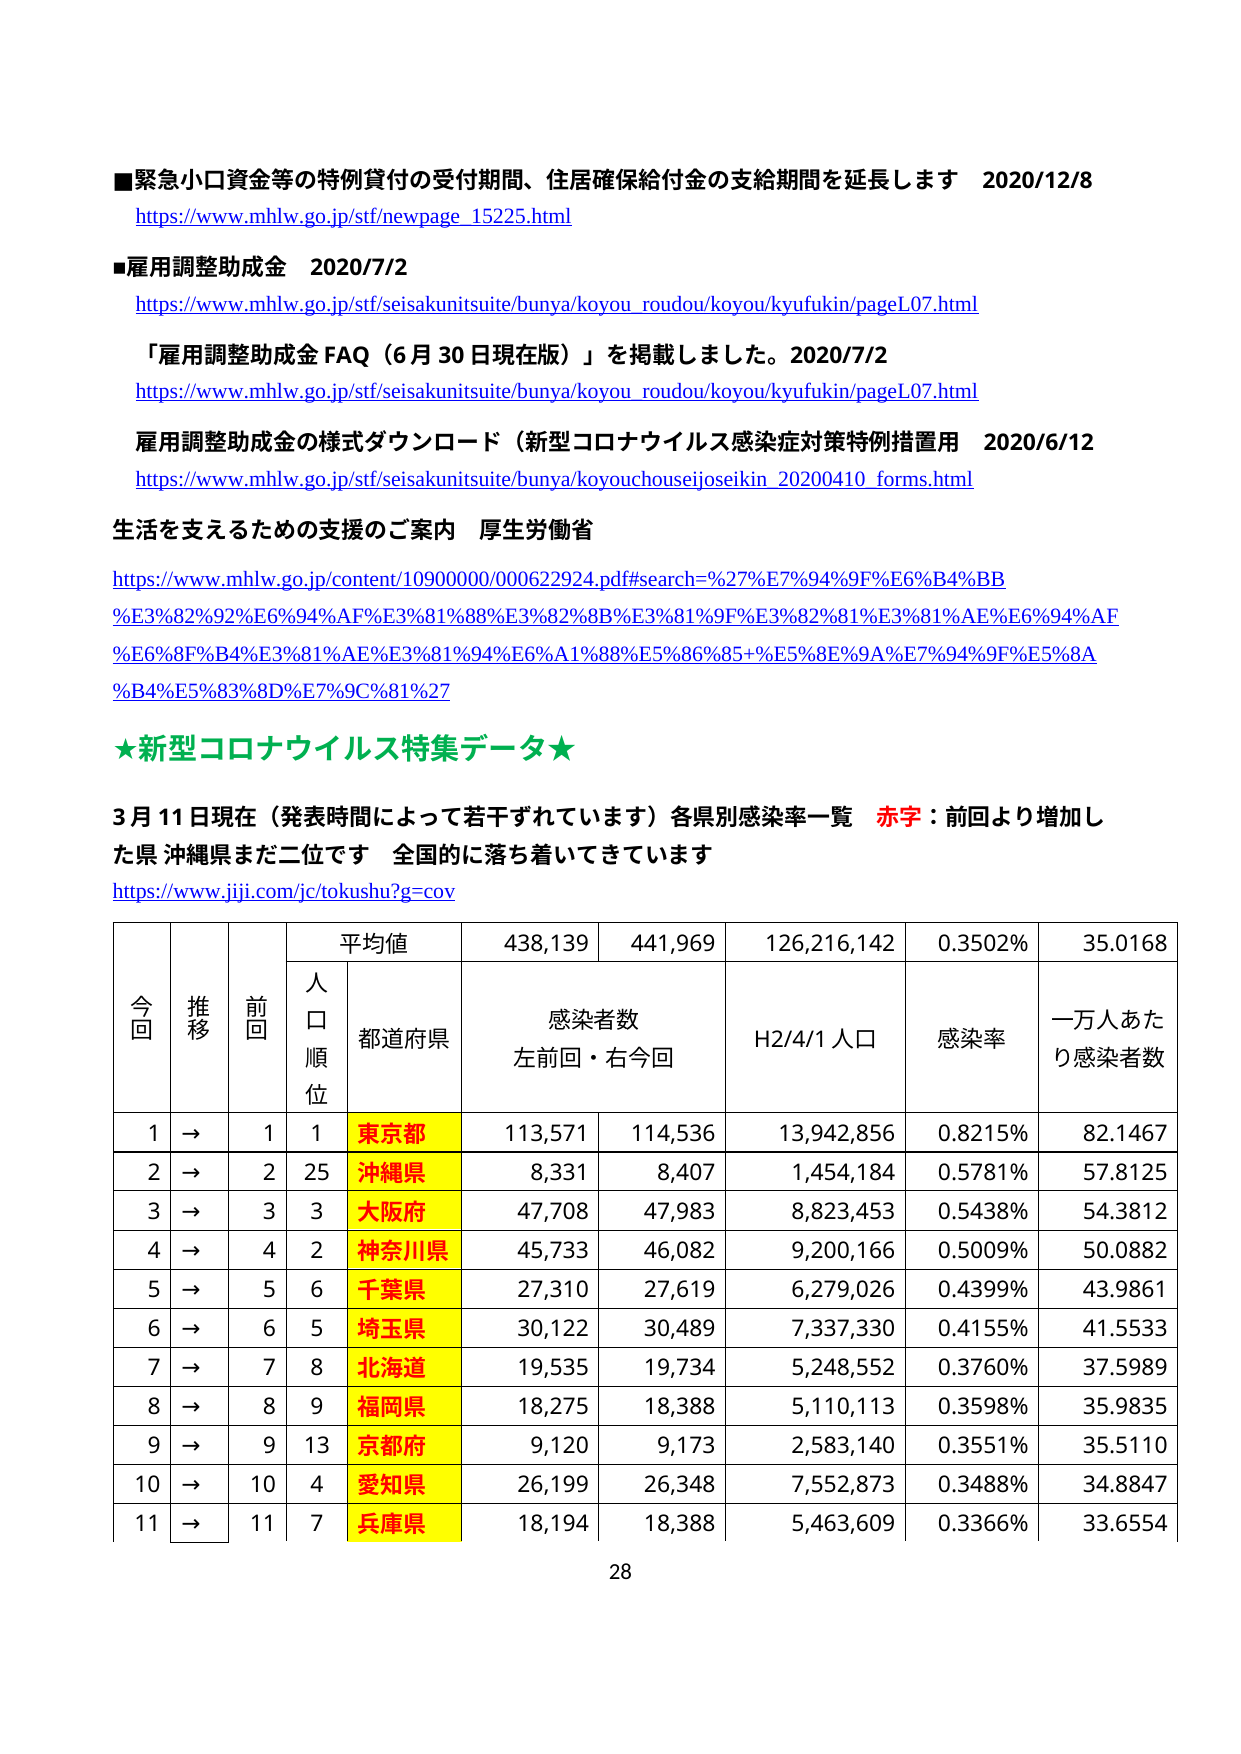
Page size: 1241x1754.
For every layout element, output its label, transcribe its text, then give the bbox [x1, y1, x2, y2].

table_cell 0.5438% [906, 1191, 1038, 1229]
table_cell H2/4/1人口 [726, 962, 905, 1112]
table_cell 43.9861 [1039, 1270, 1177, 1308]
table_header 平均値 [287, 923, 461, 961]
table_cell 8 [114, 1387, 170, 1425]
table_cell 7 [286, 1504, 347, 1542]
table_cell 0.4155% [906, 1309, 1038, 1347]
table_cell 114,536 [599, 1113, 725, 1151]
table_header 推移 [171, 923, 228, 1112]
text 3月11日現在（発表時間によって若干ずれています）各県別感染率一覧 赤字：前回より増加した県 沖縄県まだ二位です 全国的に落ち着いてきています [112, 797, 1128, 872]
table_cell 5 [114, 1270, 170, 1308]
table_cell 18,275 [462, 1387, 598, 1425]
table_cell 大阪府 [348, 1191, 461, 1229]
table_cell 9,120 [462, 1426, 598, 1464]
table_cell 35.5110 [1039, 1426, 1177, 1464]
table_cell 5,248,552 [726, 1348, 905, 1386]
table_cell 5 [287, 1309, 347, 1347]
table_cell 27,310 [462, 1270, 598, 1308]
table_cell 26,348 [599, 1465, 725, 1503]
table_cell 11 [114, 1504, 170, 1542]
table_cell → [171, 1231, 228, 1268]
table_cell 41.5533 [1039, 1309, 1177, 1347]
table_cell 18,388 [599, 1504, 726, 1542]
table_cell 5,463,609 [726, 1504, 906, 1542]
text https://www.mhlw.go.jp/stf/seisakunitsuite/bunya/koyou_roudou/koyou/kyufukin/pageL07.html [112, 372, 1128, 410]
table_cell 2 [287, 1231, 347, 1268]
table_cell 47,983 [599, 1191, 725, 1229]
table_cell 3 [229, 1191, 286, 1229]
table_cell 京都府 [348, 1426, 461, 1464]
text 生活を支えるための支援のご案内 厚生労働省 [112, 510, 1128, 547]
table_cell → [171, 1426, 228, 1464]
text ★新型コロナウイルス特集データ★ [112, 710, 1128, 785]
table_cell 0.3598% [906, 1387, 1038, 1425]
table_cell 沖縄県 [348, 1153, 461, 1190]
table_cell 3 [287, 1191, 347, 1229]
table_cell → [171, 1348, 228, 1386]
table_cell 30,122 [462, 1309, 598, 1347]
table_cell 30,489 [599, 1309, 725, 1347]
table_cell → [171, 1504, 228, 1542]
text ■雇用調整助成金 2020/7/2 [112, 247, 1128, 285]
table_cell 9,173 [599, 1426, 725, 1464]
table_cell → [171, 1387, 228, 1425]
table_header 126,216,142 [726, 923, 905, 961]
table_cell → [171, 1270, 228, 1308]
table_cell 千葉県 [348, 1270, 461, 1308]
table_cell 7 [229, 1348, 286, 1386]
table_cell 82.1467 [1039, 1113, 1177, 1151]
text https://www.mhlw.go.jp/stf/newpage_15225.html [112, 197, 1128, 235]
table_cell 2 [229, 1153, 286, 1190]
table_cell 0.3551% [906, 1426, 1038, 1464]
table_cell 0.3366% [906, 1504, 1038, 1542]
table_cell 感染者数 左前回・右今回 [462, 962, 725, 1112]
table_cell 45,733 [462, 1231, 598, 1268]
text ■緊急小口資金等の特例貸付の受付期間、住居確保給付金の支給期間を延長します 2020/12/8 [112, 160, 1128, 197]
table_cell 54.3812 [1039, 1191, 1177, 1229]
table_cell 11 [229, 1504, 286, 1542]
table_cell 1 [229, 1113, 286, 1151]
table_cell 8 [229, 1387, 286, 1425]
table_cell 0.4399% [906, 1270, 1038, 1308]
table_cell 東京都 [348, 1113, 461, 1151]
table_cell → [171, 1309, 228, 1347]
table_cell 19,734 [599, 1348, 725, 1386]
table_cell 7,337,330 [726, 1309, 905, 1347]
table_header 35.0168 [1039, 923, 1177, 961]
table_cell 34.8847 [1039, 1465, 1177, 1503]
table_cell 113,571 [462, 1113, 598, 1151]
table_cell 北海道 [348, 1348, 461, 1386]
text https://www.mhlw.go.jp/stf/seisakunitsuite/bunya/koyou_roudou/koyou/kyufukin/pageL07.html [112, 285, 1128, 322]
table_cell 57.8125 [1039, 1153, 1177, 1190]
table_cell 3 [114, 1191, 170, 1229]
table_cell 10 [114, 1465, 170, 1503]
table_cell 人口順位 [287, 962, 347, 1112]
table_cell 25 [287, 1153, 347, 1190]
table_cell 9 [229, 1426, 286, 1464]
text https://www.mhlw.go.jp/content/10900000/000622924.pdf#search=%27%E7%94%9F%E6%B4%BB%E3%82%92%E6%94%AF%E3%81%88%E3%82%8B%E3%81%9F%E3%82%81%E3%81%AE%E6%94%AF%E6%8F%B4%E3%81%AE%E3%81%94%E6%A1%88%E5%86%85+%E5%8E%9A%E7%94%9F%E5%8A%B4%E5%83%8D%E7%9C%81%27 [112, 560, 1128, 710]
table_cell 愛知県 [348, 1465, 461, 1503]
table_cell 27,619 [599, 1270, 725, 1308]
table_cell 一万人あたり感染者数 [1039, 962, 1177, 1112]
table_cell 福岡県 [348, 1387, 461, 1425]
table_cell 6 [229, 1309, 286, 1347]
table_cell 26,199 [462, 1465, 598, 1503]
table_cell → [171, 1191, 228, 1229]
table_cell 19,535 [462, 1348, 598, 1386]
table_cell 46,082 [599, 1231, 725, 1268]
table_cell 7 [114, 1348, 170, 1386]
table_header 前回 [229, 923, 286, 1112]
table_cell 35.9835 [1039, 1387, 1177, 1425]
table_cell 6 [114, 1309, 170, 1347]
table_header 0.3502% [906, 923, 1038, 961]
table_cell 10 [229, 1465, 286, 1503]
table_cell 4 [114, 1231, 170, 1268]
table_cell 7,552,873 [726, 1465, 905, 1503]
table_cell 0.3488% [906, 1465, 1038, 1503]
table_cell 5 [229, 1270, 286, 1308]
table_cell 33.6554 [1039, 1504, 1177, 1542]
table_cell 神奈川県 [348, 1231, 461, 1268]
table_cell 47,708 [462, 1191, 598, 1229]
table_cell 8,823,453 [726, 1191, 905, 1229]
table_cell 8 [287, 1348, 347, 1386]
table_cell 0.5009% [906, 1231, 1038, 1268]
table_cell 9 [114, 1426, 170, 1464]
table_cell → [171, 1465, 228, 1503]
table_cell 5,110,113 [726, 1387, 905, 1425]
table_cell 埼玉県 [348, 1309, 461, 1347]
table_cell 9,200,166 [726, 1231, 905, 1268]
table_cell 4 [287, 1465, 347, 1503]
text 雇用調整助成金の様式ダウンロード（新型コロナウイルス感染症対策特例措置用 2020/6/12 [135, 422, 1128, 460]
table_cell 18,194 [462, 1504, 599, 1542]
text https://www.jiji.com/jc/tokushu?g=cov [112, 872, 1128, 910]
table_cell 感染率 [906, 962, 1038, 1112]
text https://www.mhlw.go.jp/stf/seisakunitsuite/bunya/koyouchouseijoseikin_20200410_forms.html [112, 460, 1128, 497]
table_cell 1 [287, 1113, 347, 1151]
table_cell 0.5781% [906, 1153, 1038, 1190]
table_cell 都道府県 [348, 962, 461, 1112]
table_cell 37.5989 [1039, 1348, 1177, 1386]
table_cell 0.3760% [906, 1348, 1038, 1386]
table_cell 0.8215% [906, 1113, 1038, 1151]
table_cell 8,407 [599, 1153, 725, 1190]
table_cell 50.0882 [1039, 1231, 1177, 1268]
table_cell 4 [229, 1231, 286, 1268]
table_cell 6 [287, 1270, 347, 1308]
table_header 441,969 [599, 923, 725, 961]
table_cell 8,331 [462, 1153, 598, 1190]
table_cell 18,388 [599, 1387, 725, 1425]
table_header 今回 [114, 923, 170, 1112]
table_cell 2,583,140 [726, 1426, 905, 1464]
table_cell 13,942,856 [726, 1113, 905, 1151]
table_cell 2 [114, 1153, 170, 1190]
table_cell 兵庫県 [347, 1504, 462, 1542]
table_cell 1 [114, 1113, 170, 1151]
table_cell 9 [287, 1387, 347, 1425]
table_cell → [171, 1113, 228, 1151]
table_cell → [171, 1153, 228, 1190]
table_cell 13 [287, 1426, 347, 1464]
table_cell 6,279,026 [726, 1270, 905, 1308]
text 「雇用調整助成金FAQ（6月30日現在版）」を掲載しました。2020/7/2 [135, 335, 1128, 372]
table_cell 1,454,184 [726, 1153, 905, 1190]
table_header 438,139 [462, 923, 598, 961]
